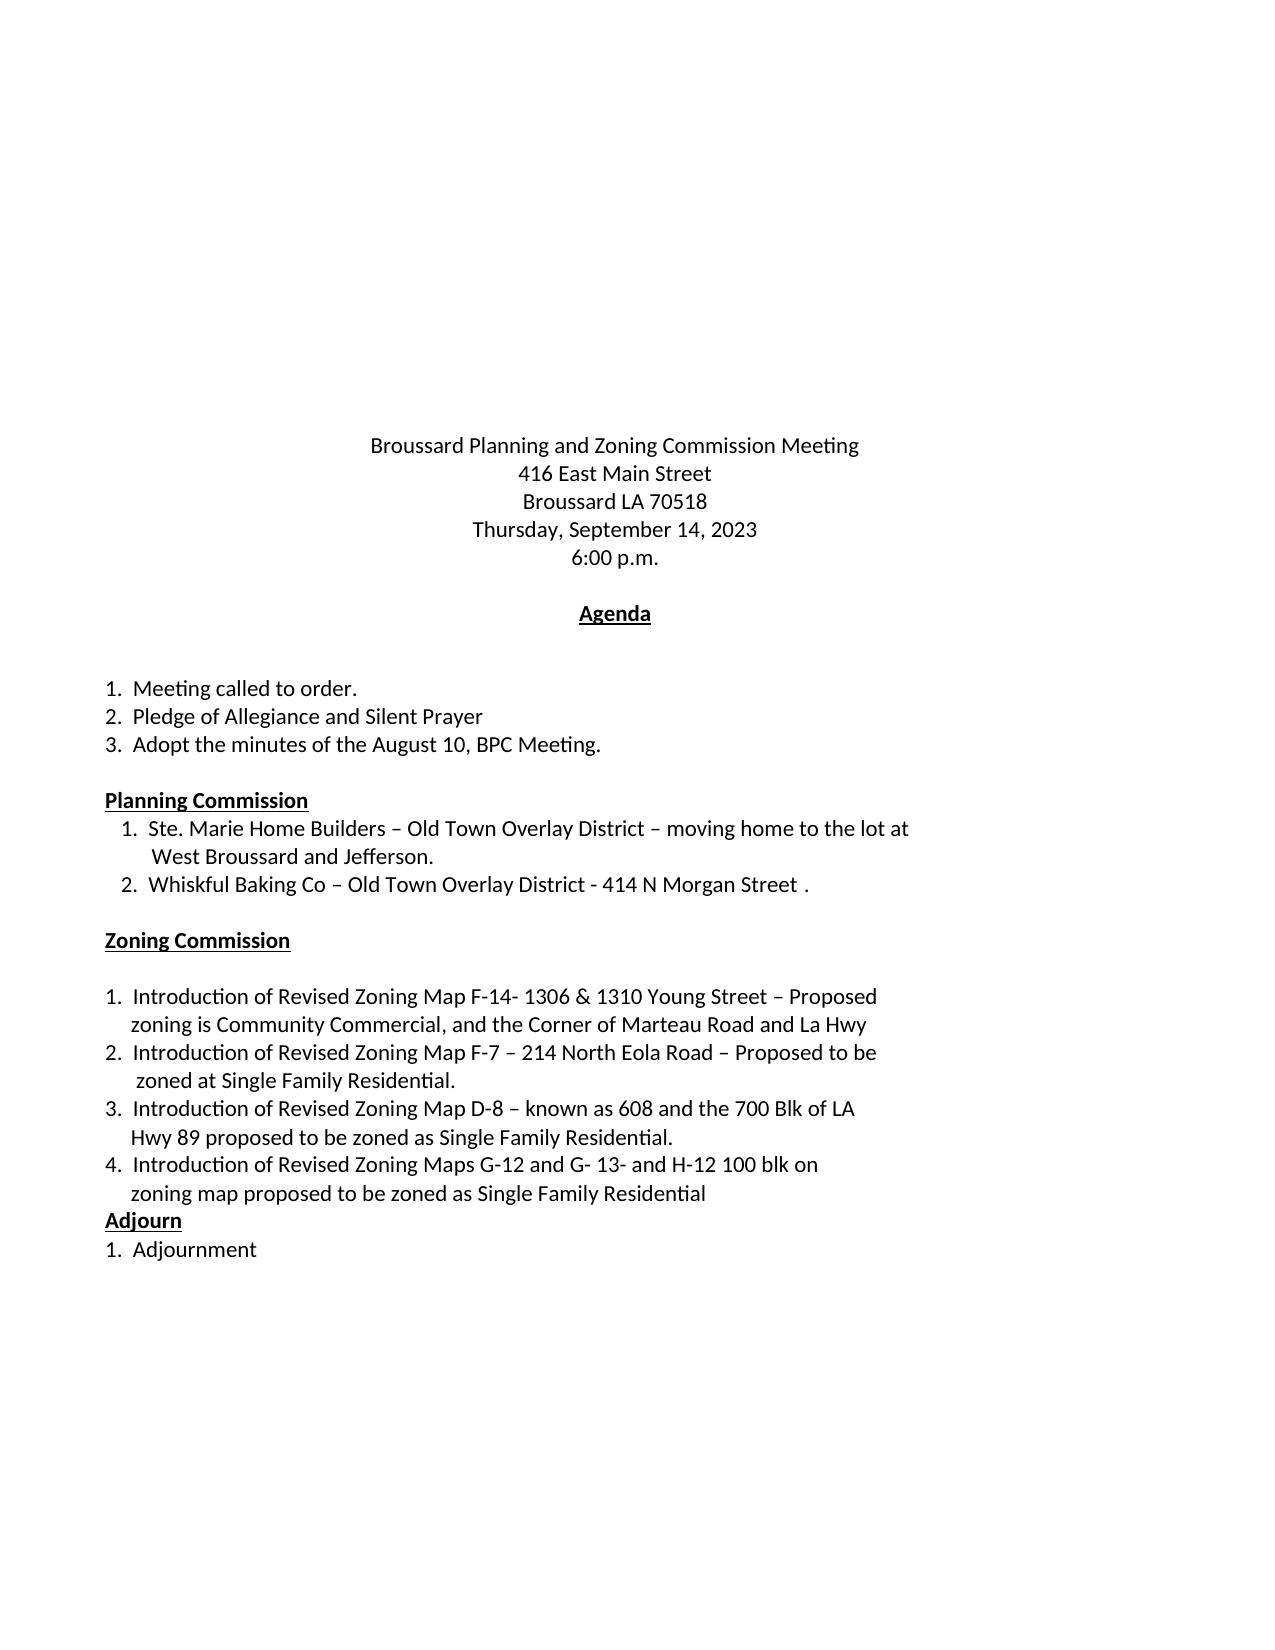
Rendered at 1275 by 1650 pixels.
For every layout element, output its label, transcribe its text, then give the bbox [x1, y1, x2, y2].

text Zoning Commission [105, 926, 1125, 954]
text 1. Meeting called to order. [105, 674, 1125, 702]
text 416 East Main Street [105, 459, 1125, 487]
text 4. Introduction of Revised Zoning Maps G-12 and G- 13- and H-12 100 blk on [105, 1151, 1125, 1179]
text 1. Ste. Marie Home Builders – Old Town Overlay District – moving home to the lot at [121, 814, 1125, 842]
text 2. Whiskful Baking Co – Old Town Overlay District - 414 N Morgan Street . [121, 870, 1125, 898]
text West Broussard and Jefferson. [121, 842, 1125, 870]
text Thursday, September 14, 2023 [105, 515, 1125, 543]
text 6:00 p.m. [105, 543, 1125, 571]
text 3. Adopt the minutes of the August 10, BPC Meeting. [105, 730, 1125, 758]
text Broussard LA 70518 [105, 487, 1125, 515]
text 1. Introduction of Revised Zoning Map F-14- 1306 & 1310 Young Street – Proposed [105, 982, 1125, 1011]
text 2. Introduction of Revised Zoning Map F-7 – 214 North Eola Road – Proposed to be [105, 1038, 1125, 1067]
text zoned at Single Family Residential. [105, 1067, 1125, 1094]
text Hwy 89 proposed to be zoned as Single Family Residential. [105, 1123, 1125, 1151]
text Broussard Planning and Zoning Commission Meeting [105, 431, 1125, 459]
text 1. Adjournment [105, 1235, 1125, 1263]
text 3. Introduction of Revised Zoning Map D-8 – known as 608 and the 700 Blk of LA [105, 1094, 1125, 1123]
text Adjourn [105, 1207, 1125, 1235]
text zoning is Community Commercial, and the Corner of Marteau Road and La Hwy [105, 1011, 1125, 1038]
text 2. Pledge of Allegiance and Silent Prayer [105, 702, 1125, 730]
text Agenda [105, 599, 1125, 627]
text zoning map proposed to be zoned as Single Family Residential [105, 1179, 1125, 1207]
text Planning Commission [105, 786, 1125, 814]
